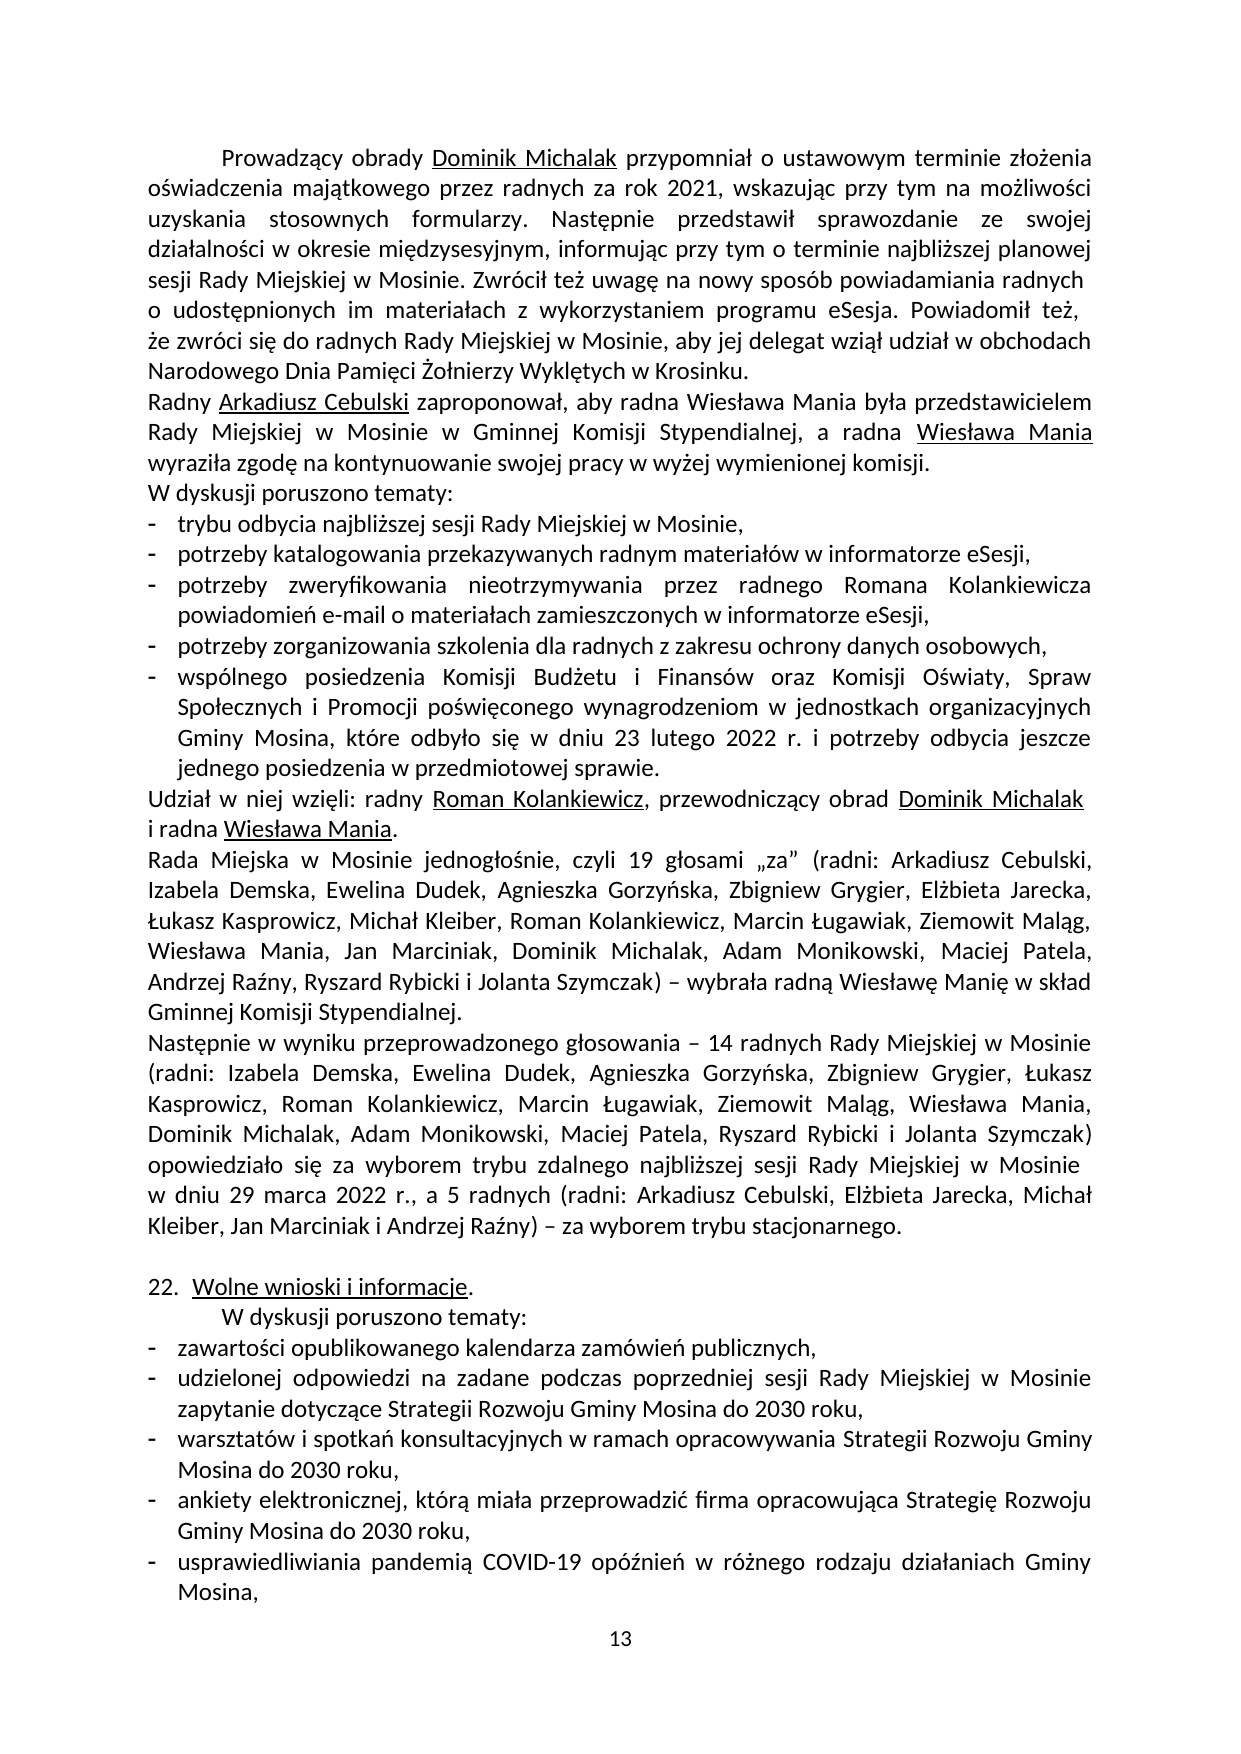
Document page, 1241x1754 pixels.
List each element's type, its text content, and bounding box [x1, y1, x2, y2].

list potrzeby zorganizowania szkolenia dla radnych z zakresu ochrony danych osobowych, [148, 630, 1092, 661]
list wspólnego posiedzenia Komisji Budżetu i Finansów oraz Komisji Oświaty, Spraw Społecznych i Promocji poświęconego wynagrodzeniom w jednostkach organizacyjnych Gminy Mosina, które odbyło się w dniu 23 lutego 2022 r. i potrzeby odbycia jeszcze jednego posiedzenia w przedmiotowej sprawie. [148, 661, 1092, 783]
text Następnie w wyniku przeprowadzonego głosowania – 14 radnych Rady Miejskiej w Mosinie (radni: Izabela Demska, Ewelina Dudek, Agnieszka Gorzyńska, Zbigniew Grygier, Łukasz Kasprowicz, Roman Kolankiewicz, Marcin Ługawiak, Ziemowit Maląg, Wiesława Mania, Dominik Michalak, Adam Monikowski, Maciej Patela, Ryszard Rybicki i Jolanta Szymczak) opowiedziało się za wyborem trybu zdalnego najbliższej sesji Rady Miejskiej w Mosinie w dniu 29 marca 2022 r., a 5 radnych (radni: Arkadiusz Cebulski, Elżbieta Jarecka, Michał Kleiber, Jan Marciniak i Andrzej Raźny) – za wyborem trybu stacjonarnego. [148, 1027, 1092, 1241]
list ankiety elektronicznej, którą miała przeprowadzić firma opracowująca Strategię Rozwoju Gminy Mosina do 2030 roku, [148, 1485, 1092, 1546]
list potrzeby katalogowania przekazywanych radnym materiałów w informatorze eSesji, [148, 538, 1092, 569]
text Prowadzący obrady Dominik Michalak przypomniał o ustawowym terminie złożenia oświadczenia majątkowego przez radnych za rok 2021, wskazując przy tym na możliwości uzyskania stosownych formularzy. Następnie przedstawił sprawozdanie ze swojej działalności w okresie międzysesyjnym, informując przy tym o terminie najbliższej planowej sesji Rady Miejskiej w Mosinie. Zwrócił też uwagę na nowy sposób powiadamiania radnych o udostępnionych im materiałach z wykorzystaniem programu eSesja. Powiadomił też, że zwróci się do radnych Rady Miejskiej w Mosinie, aby jej delegat wziął udział w obchodach Narodowego Dnia Pamięci Żołnierzy Wyklętych w Krosinku. [148, 142, 1092, 386]
text Rada Miejska w Mosinie jednogłośnie, czyli 19 głosami „za” (radni: Arkadiusz Cebulski, Izabela Demska, Ewelina Dudek, Agnieszka Gorzyńska, Zbigniew Grygier, Elżbieta Jarecka, Łukasz Kasprowicz, Michał Kleiber, Roman Kolankiewicz, Marcin Ługawiak, Ziemowit Maląg, Wiesława Mania, Jan Marciniak, Dominik Michalak, Adam Monikowski, Maciej Patela, Andrzej Raźny, Ryszard Rybicki i Jolanta Szymczak) – wybrała radną Wiesławę Manię w skład Gminnej Komisji Stypendialnej. [148, 844, 1092, 1027]
text Radny Arkadiusz Cebulski zaproponował, aby radna Wiesława Mania była przedstawicielem Rady Miejskiej w Mosinie w Gminnej Komisji Stypendialnej, a radna Wiesława Mania wyraziła zgodę na kontynuowanie swojej pracy w wyżej wymienionej komisji. [148, 386, 1092, 477]
text W dyskusji poruszono tematy: [148, 1302, 1092, 1332]
list usprawiedliwiania pandemią COVID-19 opóźnień w różnego rodzaju działaniach Gminy Mosina, [148, 1546, 1092, 1607]
list udzielonej odpowiedzi na zadane podczas poprzedniej sesji Rady Miejskiej w Mosinie zapytanie dotyczące Strategii Rozwoju Gminy Mosina do 2030 roku, [148, 1363, 1092, 1424]
list potrzeby zweryfikowania nieotrzymywania przez radnego Romana Kolankiewicza powiadomień e-mail o materiałach zamieszczonych w informatorze eSesji, [148, 569, 1092, 630]
list trybu odbycia najbliższej sesji Rady Miejskiej w Mosinie, [148, 508, 1092, 538]
text W dyskusji poruszono tematy: [148, 477, 1092, 508]
list warsztatów i spotkań konsultacyjnych w ramach opracowywania Strategii Rozwoju Gminy Mosina do 2030 roku, [148, 1424, 1092, 1485]
list zawartości opublikowanego kalendarza zamówień publicznych, [148, 1332, 1092, 1363]
list Wolne wnioski i informacje. [148, 1271, 1092, 1302]
text Udział w niej wzięli: radny Roman Kolankiewicz, przewodniczący obrad Dominik Michalak i radna Wiesława Mania. [148, 783, 1092, 844]
